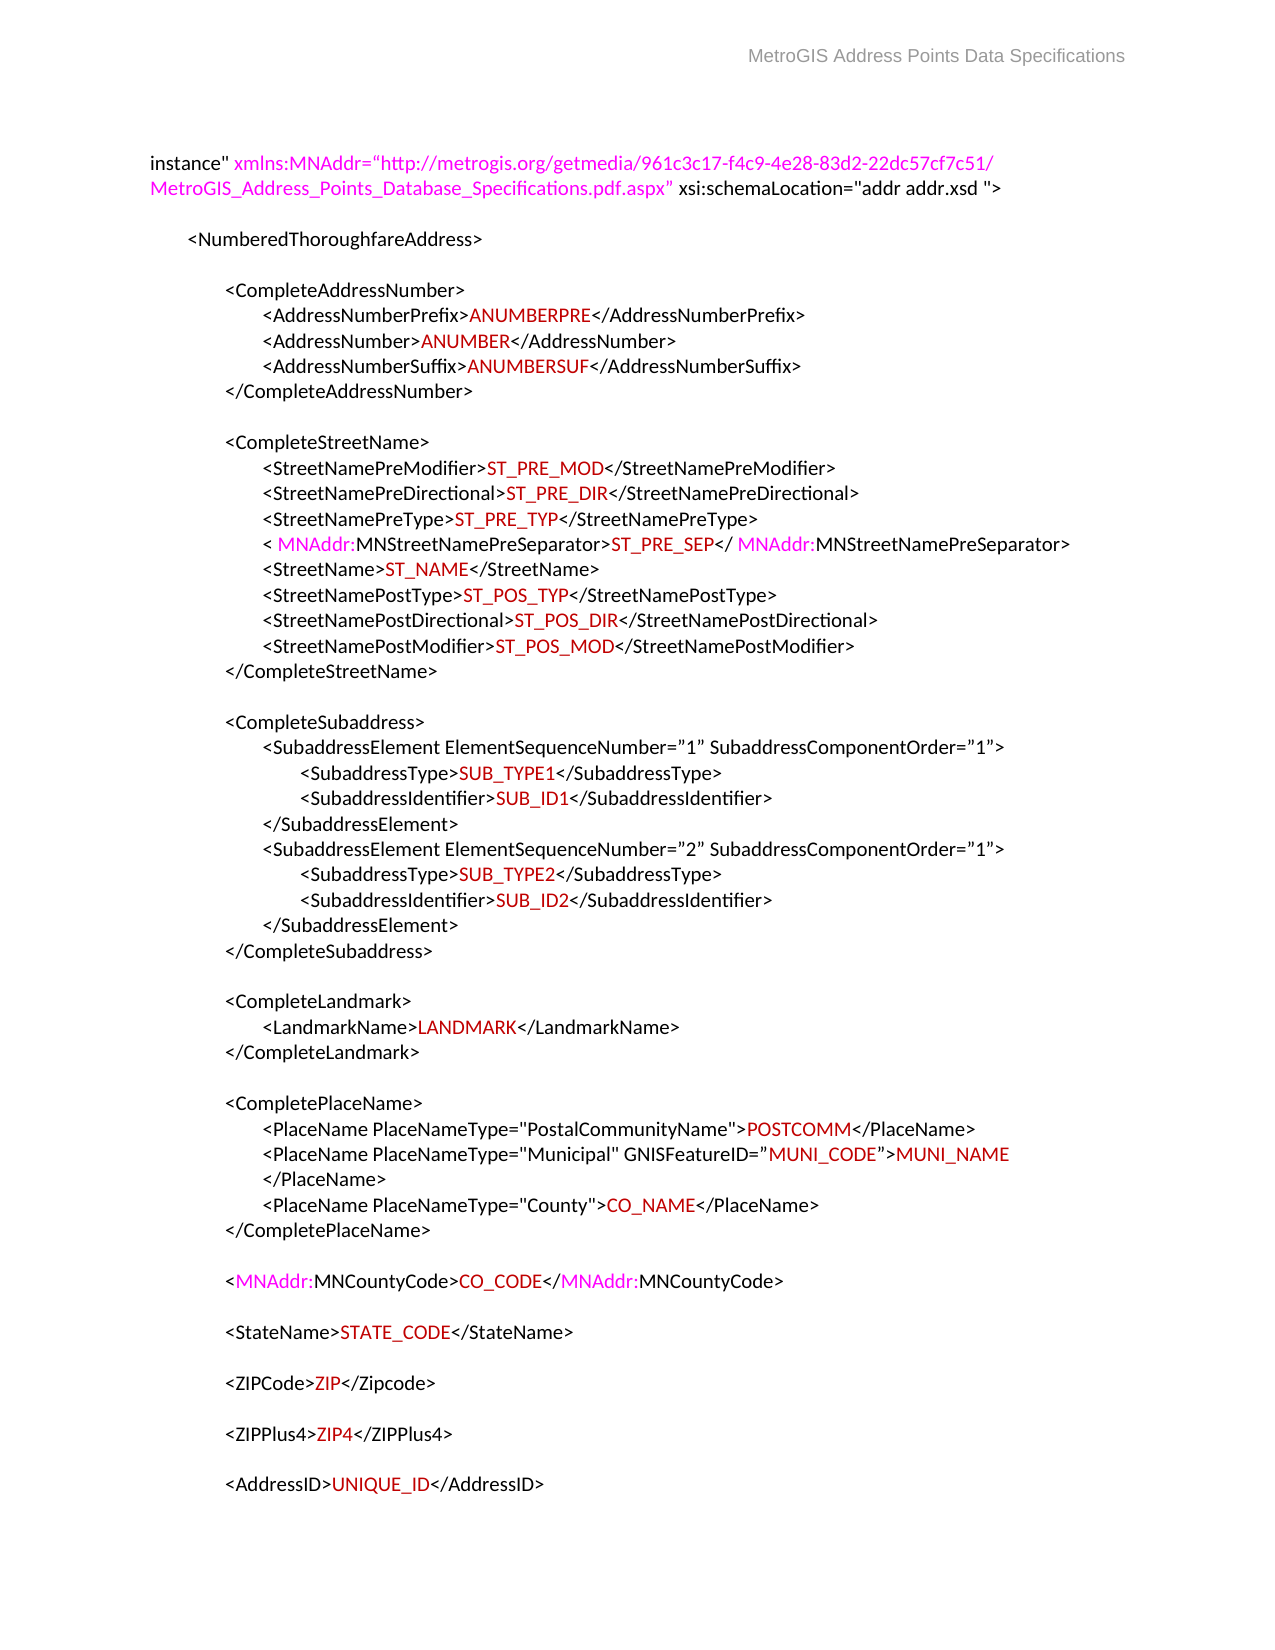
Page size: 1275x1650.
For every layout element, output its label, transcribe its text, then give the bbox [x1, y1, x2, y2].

text <LandmarkName>LANDMARK</LandmarkName> [225, 1014, 1125, 1039]
text <SubaddressElement ElementSequenceNumber=”2” SubaddressComponentOrder=”1”> [225, 836, 1125, 862]
text </CompletePlaceName> [187, 1217, 1125, 1243]
text <NumberedThoroughfareAddress> [187, 226, 1125, 252]
text <StreetNamePostModifier>ST_POS_MOD</StreetNamePostModifier> [225, 633, 1125, 658]
text <AddressNumberSuffix>ANUMBERSUF</AddressNumberSuffix> [225, 353, 1125, 379]
text <ZIPCode>ZIP</Zipcode> [187, 1370, 1125, 1395]
text <PlaceName PlaceNameType="Municipal" GNISFeatureID=”MUNI_CODE”>MUNI_NAME </PlaceName> [262, 1141, 1125, 1192]
text </SubaddressElement> [225, 811, 1125, 836]
text </CompleteStreetName> [187, 658, 1125, 684]
text <StreetNamePostDirectional>ST_POS_DIR</StreetNamePostDirectional> [225, 607, 1125, 633]
text <StreetNamePreDirectional>ST_PRE_DIR</StreetNamePreDirectional> [225, 480, 1125, 506]
text <CompleteStreetName> [187, 429, 1125, 455]
text <StreetNamePreModifier>ST_PRE_MOD</StreetNamePreModifier> [225, 455, 1125, 480]
text <CompletePlaceName> [187, 1090, 1125, 1116]
text <ZIPPlus4>ZIP4</ZIPPlus4> [187, 1421, 1125, 1446]
text </CompleteLandmark> [187, 1039, 1125, 1065]
text <StreetNamePostType>ST_POS_TYP</StreetNamePostType> [225, 582, 1125, 607]
text <SubaddressType>SUB_TYPE2</SubaddressType> [262, 862, 1125, 887]
text <SubaddressIdentifier>SUB_ID2</SubaddressIdentifier> [262, 887, 1125, 912]
text <PlaceName PlaceNameType="PostalCommunityName">POSTCOMM</PlaceName> [225, 1116, 1125, 1141]
text <StreetName>ST_NAME</StreetName> [225, 557, 1125, 582]
text <CompleteSubaddress> [187, 709, 1125, 734]
text <MNAddr:MNCountyCode>CO_CODE</MNAddr:MNCountyCode> [187, 1268, 1125, 1294]
text </SubaddressElement> [225, 912, 1125, 938]
text <CompleteAddressNumber> [187, 277, 1125, 302]
text <PlaceName PlaceNameType="County">CO_NAME</PlaceName> [225, 1192, 1125, 1217]
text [150, 150, 1125, 201]
text <CompleteLandmark> [187, 989, 1125, 1014]
text <AddressNumber>ANUMBER</AddressNumber> [225, 328, 1125, 353]
text <AddressNumberPrefix>ANUMBERPRE</AddressNumberPrefix> [225, 302, 1125, 328]
text <SubaddressElement ElementSequenceNumber=”1” SubaddressComponentOrder=”1”> [225, 734, 1125, 760]
text <StreetNamePreType>ST_PRE_TYP</StreetNamePreType> [225, 506, 1125, 531]
text < MNAddr:MNStreetNamePreSeparator>ST_PRE_SEP</ MNAddr:MNStreetNamePreSeparator> [225, 531, 1125, 557]
text <AddressID>UNIQUE_ID</AddressID> [187, 1472, 1125, 1497]
text <SubaddressType>SUB_TYPE1</SubaddressType> [262, 760, 1125, 785]
text </CompleteAddressNumber> [187, 379, 1125, 404]
text <StateName>STATE_CODE</StateName> [187, 1319, 1125, 1344]
text <SubaddressIdentifier>SUB_ID1</SubaddressIdentifier> [262, 785, 1125, 811]
text </CompleteSubaddress> [187, 938, 1125, 963]
